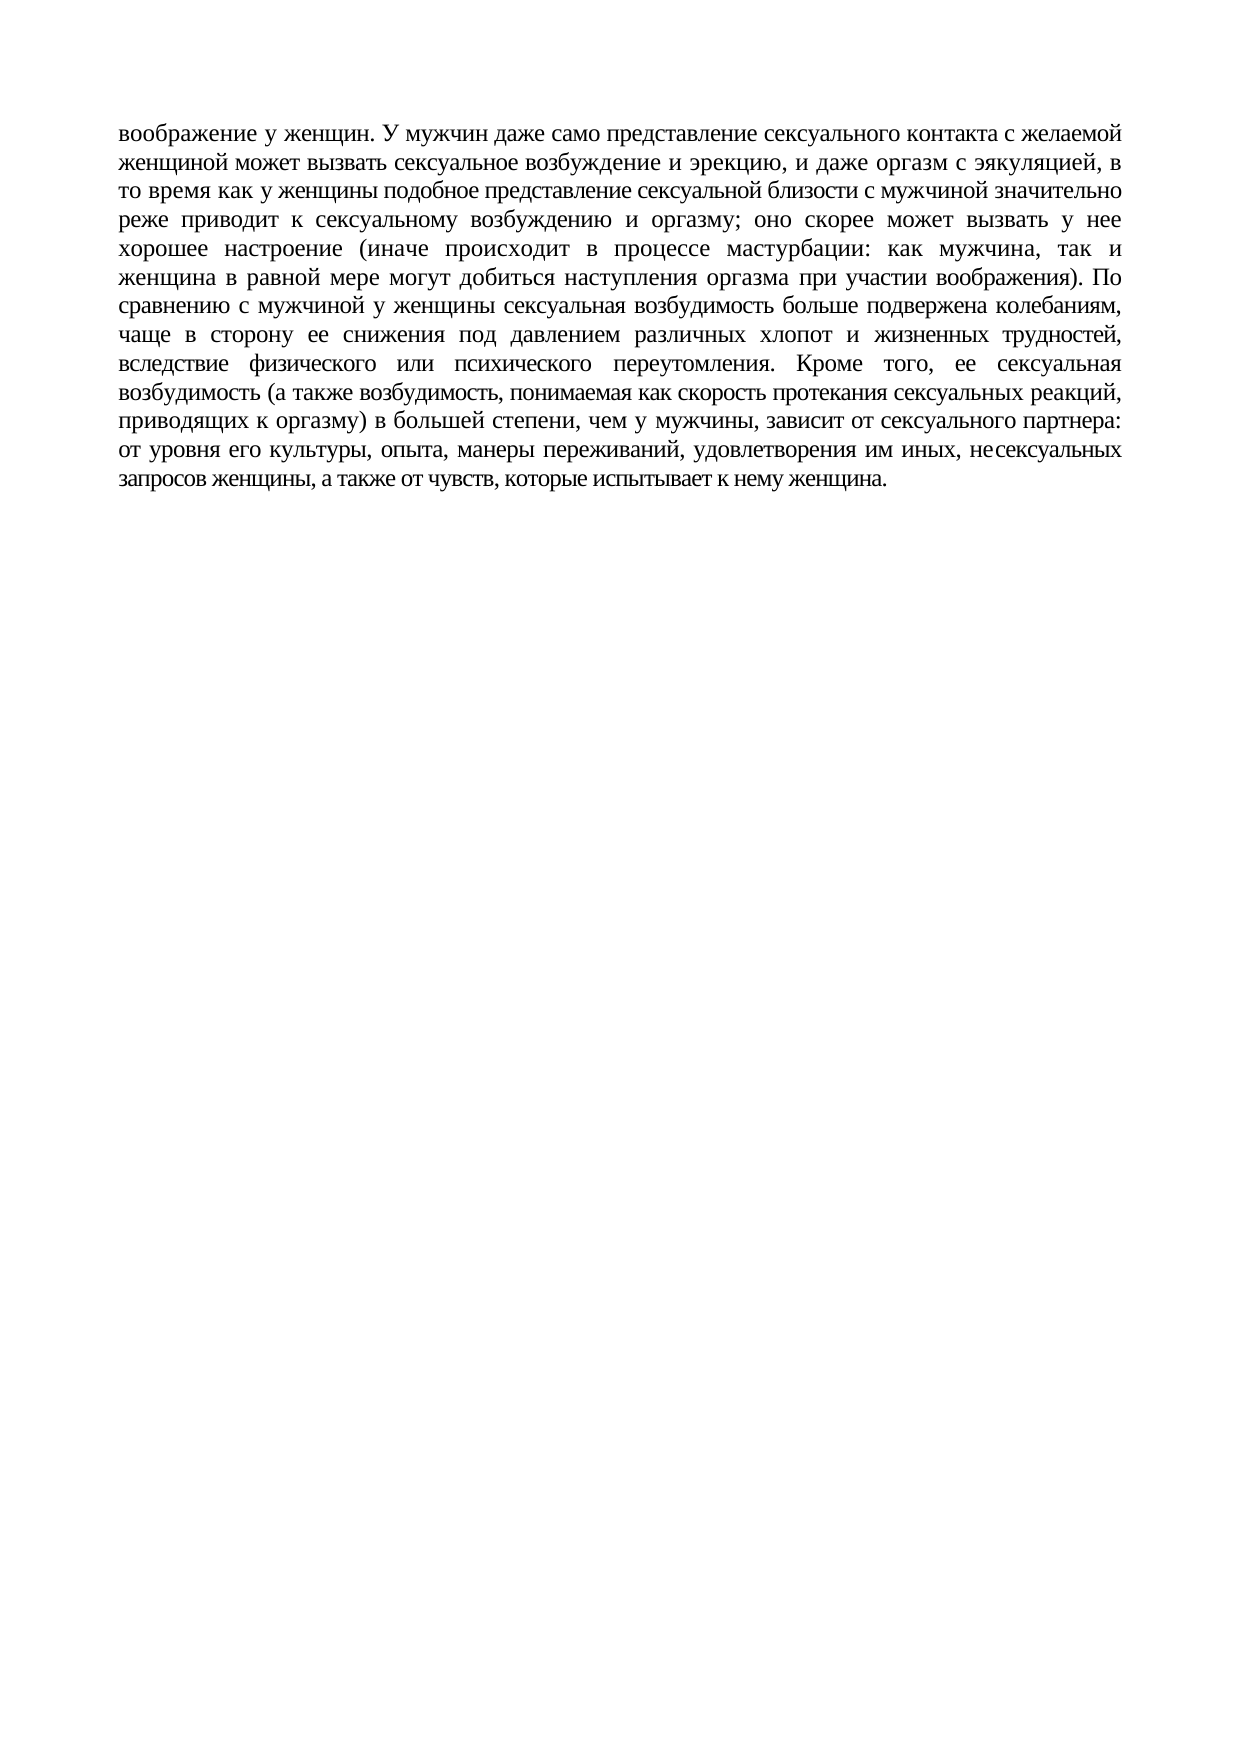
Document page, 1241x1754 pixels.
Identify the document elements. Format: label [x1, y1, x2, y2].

text [118, 118, 1122, 492]
